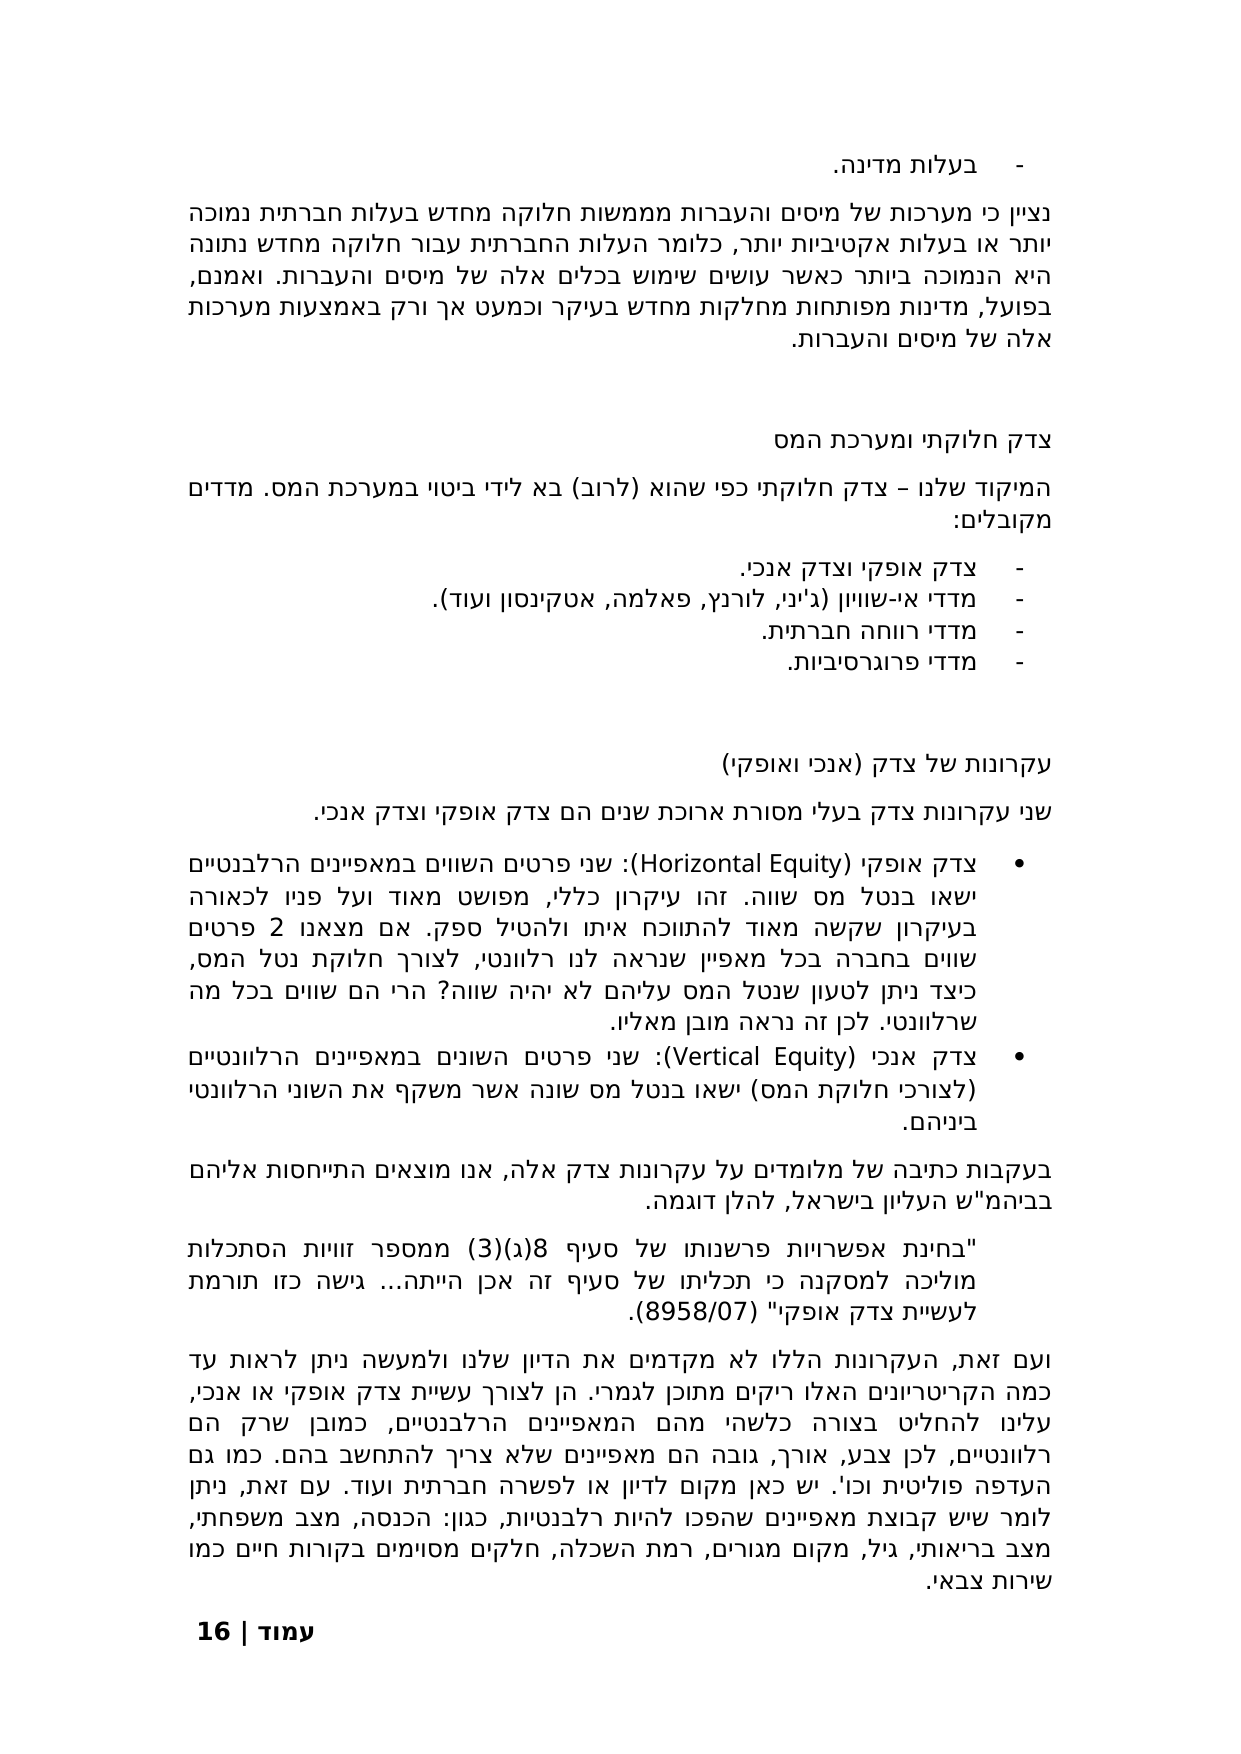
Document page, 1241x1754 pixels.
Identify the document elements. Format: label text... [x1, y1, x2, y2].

list צדק אנכי (Vertical Equity): שני פרטים השונים במאפיינים הרלוונטיים (לצורכי חלוקת המס) ישאו בנטל מס שונה אשר משקף את השוני הרלוונטי ביניהם. [187, 1039, 1015, 1136]
text בעקבות כתיבה של מלומדים על עקרונות צדק אלה, אנו מוצאים התייחסות אליהם בביהמ"ש העליון בישראל, להלן דוגמה. [187, 1155, 1053, 1216]
text שני עקרונות צדק בעלי מסורת ארוכת שנים הם צדק אופקי וצדק אנכי. [187, 797, 1053, 826]
list בעלות מדינה. [187, 150, 1015, 179]
list מדדי רווחה חברתית. [187, 616, 1015, 645]
text המיקוד שלנו – צדק חלוקתי כפי שהוא (לרוב) בא לידי ביטוי במערכת המס. מדדים מקובלים: [187, 474, 1053, 534]
text צדק חלוקתי ומערכת המס [187, 426, 1053, 455]
text עקרונות של צדק (אנכי ואופקי) [187, 749, 1053, 778]
list מדדי אי-שוויון (ג'יני, לורנץ, פאלמה, אטקינסון ועוד). [187, 585, 1015, 614]
text נציין כי מערכות של מיסים והעברות מממשות חלוקה מחדש בעלות חברתית נמוכה יותר או בעלות אקטיביות יותר, כלומר העלות החברתית עבור חלוקה מחדש נתונה היא הנמוכה ביותר כאשר עושים שימוש בכלים אלה של מיסים והעברות. ואמנם, בפועל, מדינות מפותחות מחלקות מחדש בעיקר וכמעט אך ורק באמצעות מערכות אלה של מיסים והעברות. [187, 198, 1053, 353]
list מדדי פרוגרסיביות. [187, 648, 1015, 677]
list צדק אופקי (Horizontal Equity): שני פרטים השווים במאפיינים הרלבנטיים ישאו בנטל מס שווה. זהו עיקרון כללי, מפושט מאוד ועל פניו לכאורה בעיקרון שקשה מאוד להתווכח איתו ולהטיל ספק. אם מצאנו 2 פרטים שווים בחברה בכל מאפיין שנראה לנו רלוונטי, לצורך חלוקת נטל המס, כיצד ניתן לטעון שנטל המס עליהם לא יהיה שווה? הרי הם שווים בכל מה שרלוונטי. לכן זה נראה מובן מאליו. [187, 845, 1015, 1037]
list צדק אופקי וצדק אנכי. [187, 553, 1015, 582]
text ועם זאת, העקרונות הללו לא מקדמים את הדיון שלנו ולמעשה ניתן לראות עד כמה הקריטריונים האלו ריקים מתוכן לגמרי. הן לצורך עשיית צדק אופקי או אנכי, עלינו להחליט בצורה כלשהי מהם המאפיינים הרלבנטיים, כמובן שרק הם רלוונטיים, לכן צבע, אורך, גובה הם מאפיינים שלא צריך להתחשב בהם. כמו גם העדפה פוליטית וכו'. יש כאן מקום לדיון או לפשרה חברתית ועוד. עם זאת, ניתן לומר שיש קבוצת מאפיינים שהפכו להיות רלבנטיות, כגון: הכנסה, מצב משפחתי, מצב בריאותי, גיל, מקום מגורים, רמת השכלה, חלקים מסוימים בקורות חיים כמו שירות צבאי. [187, 1346, 1053, 1595]
list "בחינת אפשרויות פרשנותו של סעיף 8(ג)(3) ממספר זוויות הסתכלות מוליכה למסקנה כי תכליתו של סעיף זה אכן הייתה... גישה כזו תורמת לעשיית צדק אופקי" (8958/07). [187, 1234, 978, 1327]
